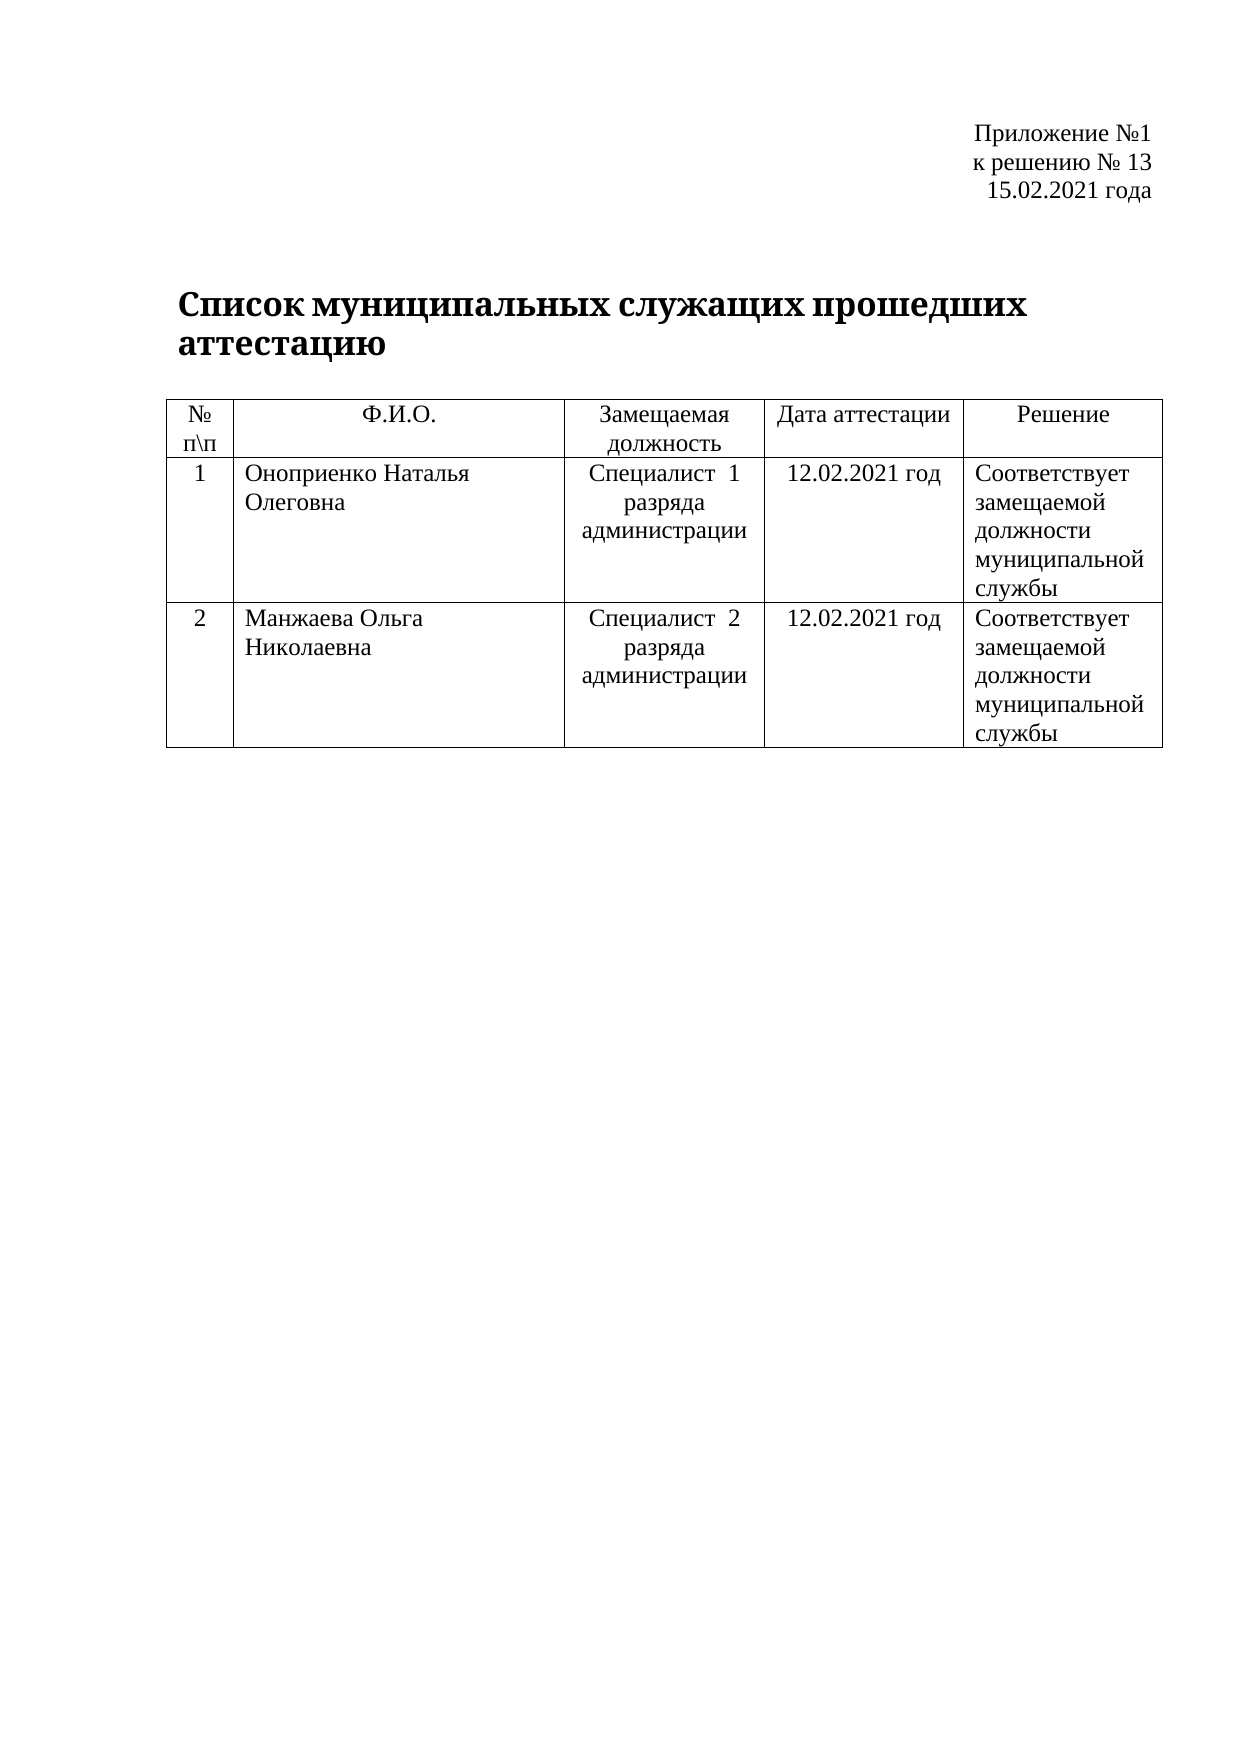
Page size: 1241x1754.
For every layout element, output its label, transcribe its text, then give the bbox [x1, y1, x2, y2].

table_cell 1 [167, 458, 233, 602]
table_cell Соответствует замещаемой должности муниципальной службы [964, 603, 1162, 747]
table_cell 2 [167, 603, 233, 747]
table_cell Специалист 2 разряда администрации [565, 603, 764, 747]
table_cell 12.02.2021 год [765, 603, 963, 747]
text 15.02.2021 года [177, 176, 1152, 204]
table_header Замещаемая должность [565, 400, 764, 457]
table_cell Специалист 1 разряда администрации [565, 458, 764, 602]
table_cell 12.02.2021 год [765, 458, 963, 602]
table_cell Оноприенко Наталья Олеговна [234, 458, 564, 602]
subtitle Список муниципальных служащих прошедших аттестацию [177, 287, 1152, 363]
text к решению № 13 [177, 147, 1152, 176]
table_header Ф.И.О. [234, 400, 564, 457]
table_header № п\п [167, 400, 233, 457]
text Приложение №1 [177, 118, 1152, 147]
table_header Решение [964, 400, 1162, 457]
table_cell Соответствует замещаемой должности муниципальной службы [964, 458, 1162, 602]
table_cell Манжаева Ольга Николаевна [234, 603, 564, 747]
table_header Дата аттестации [765, 400, 963, 457]
